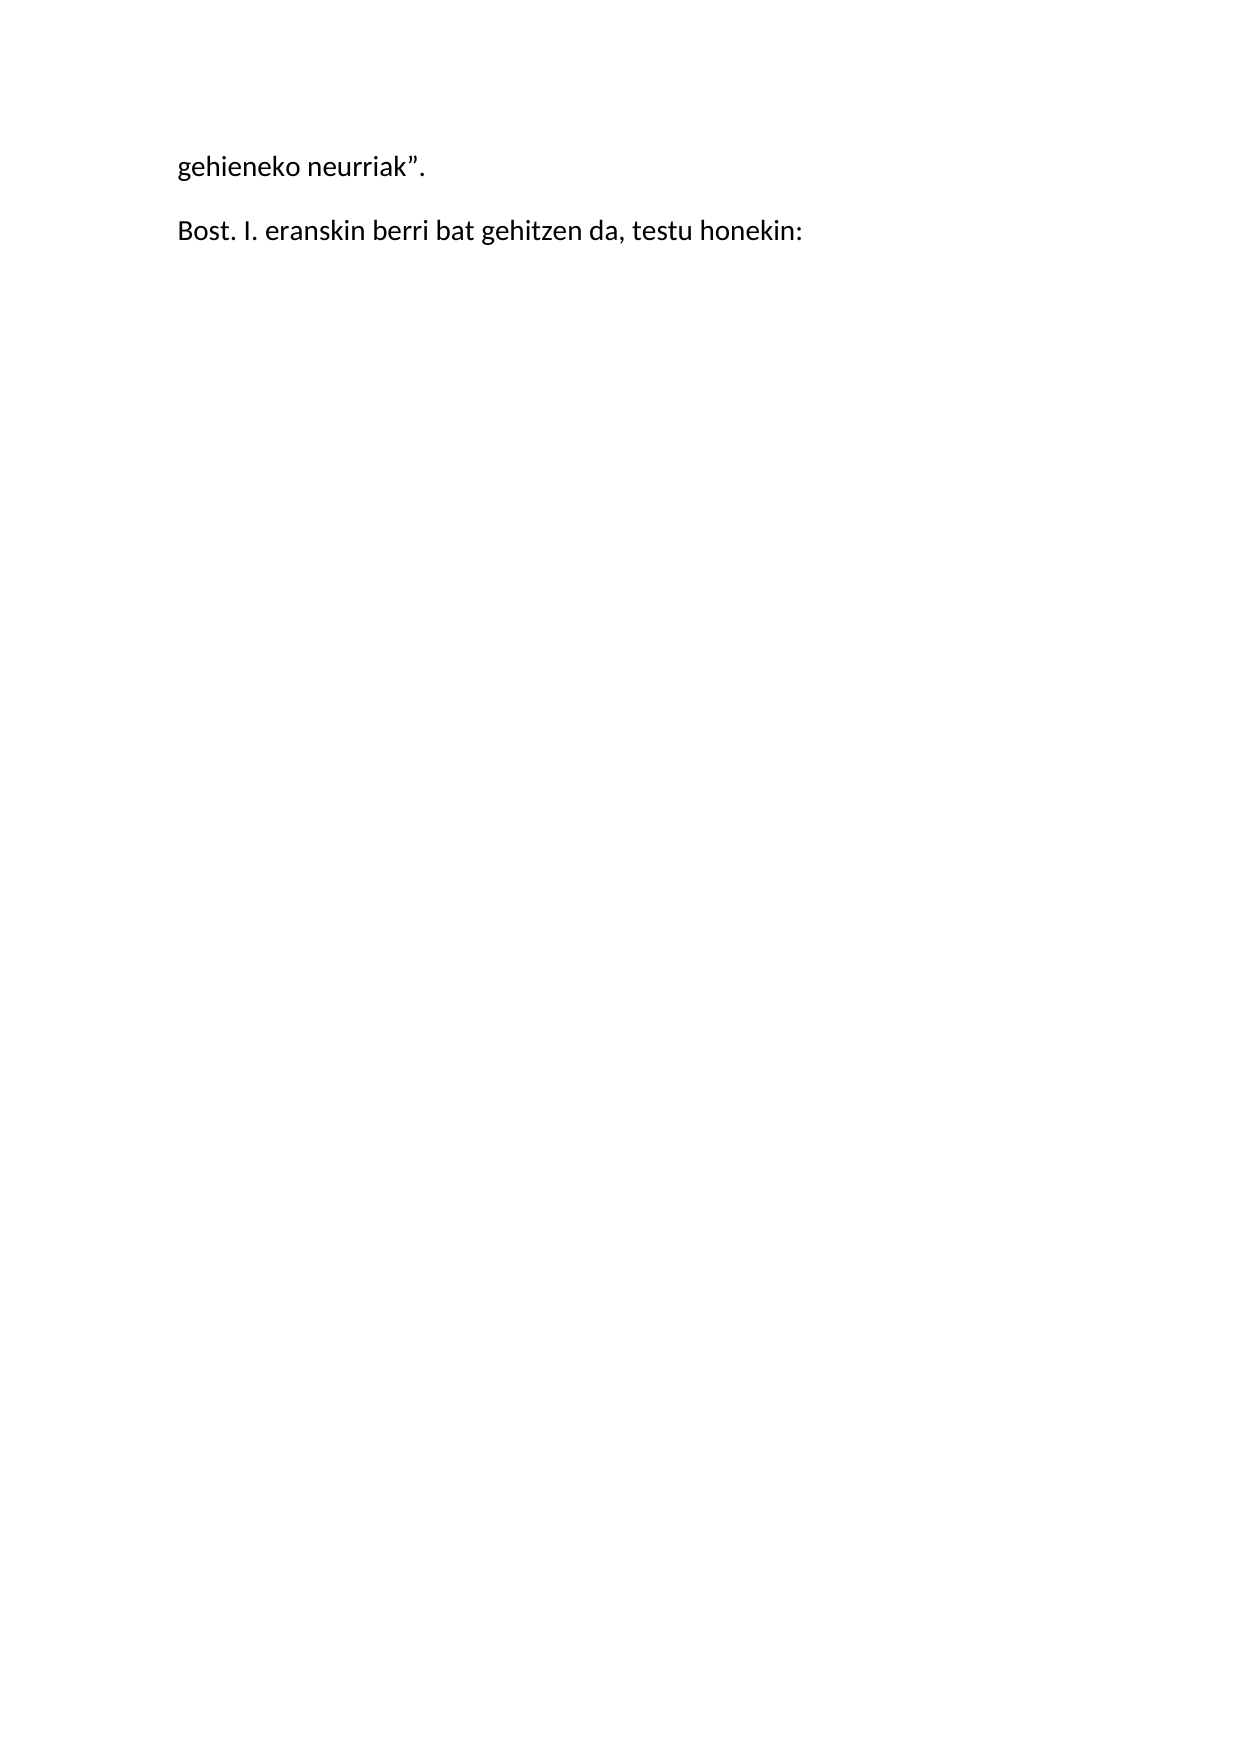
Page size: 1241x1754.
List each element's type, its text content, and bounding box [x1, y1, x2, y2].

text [177, 148, 1063, 183]
text Bost. I. eranskin berri bat gehitzen da, testu honekin: [177, 212, 1063, 248]
